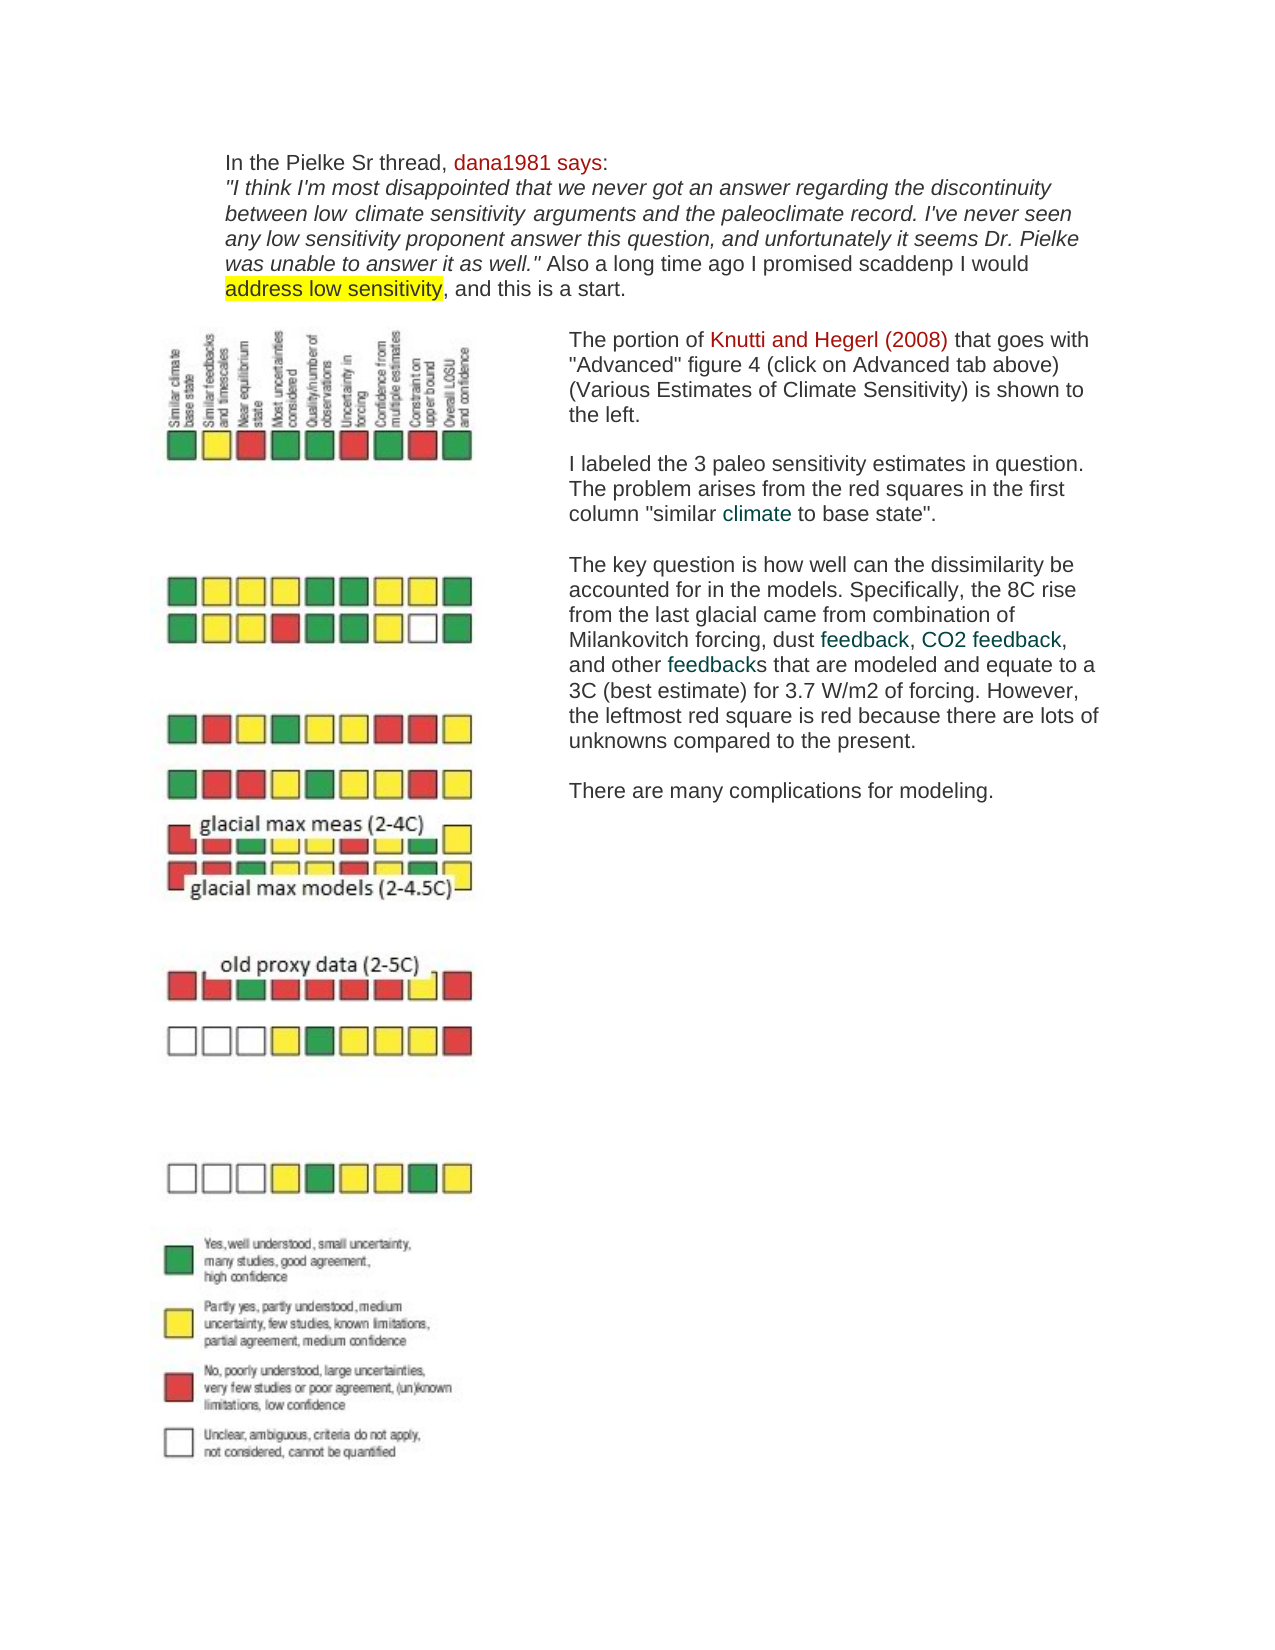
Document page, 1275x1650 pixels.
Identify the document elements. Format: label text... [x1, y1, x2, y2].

text I labeled the 3 paleo sensitivity estimates in question. The problem arises from the red squares in the first column "similar climate to base state". The key question is how well can the dissimilarity be accounted for in the models. Specifically, the 8C rise from the last glacial came from combination of Milankovitch forcing, dust feedback, CO2 feedback, and other feedbacks that are modeled and equate to a 3C (best estimate) for 3.7 W/m2 of forcing. However, the leftmost red square is red because there are lots of unknowns compared to the present. There are many complications for modeling. In http://www.rem.sfu.ca/COPElab/Claquinetal2003_CD_glacialdustRF.pdf Claquin et al posit one of the factors in ice age transitions have an added factor, namely dust, that adds long term positive feedback. Less dust means higher SST but also less fertilization so less algae and more CO2 all adding to the warming. In short, there is a higher sensitivity for glacial to interglacial compared to today. Here is a general complication. A large sensitivity difference also arises from ice and snow albedo changes. During the ice age the ice and snow reflect a lot more sunlight and as it melts the surface albedo decreases as a positive feedback. The feedback is obviously higher than for the present climate which has a lot less snow and ice. The problem in determining the difference comes from highly nonlinear responses to Milankovitch forcing compared to today's CO2 forcing. Here's just one example: http://envsci.rutgers.edu/~broccoli/reprints/Jackson+Broccoli_ClimDyn_2003.pdfThe modeling attempts to account for numerous differences from the modern climate including THC and sea ice, poleward heat transport and temperature gradient, precipitation changes, etc. All of these will be radically different with 3.7 W/m2 of CO2 forcing. Most point to a much larger feedback from Milankovitch forcing due to seasonal, geographic, and ice age climate differences. [494, 451, 1109, 804]
picture [150, 326, 494, 1482]
text In the Pielke Sr thread, dana1981 says: "I think I'm most disappointed that we never got an answer regarding the discontinuity between low climate sensitivity arguments and the paleoclimate record. I've never seen any low sensitivity proponent answer this question, and unfortunately it seems Dr. Pielke was unable to answer it as well." Also a long time ago I promised scaddenp I would address low sensitivity, and this is a start. The portion of Knutti and Hegerl (2008) that goes with "Advanced" figure 4 (click on Advanced tab above) (Various Estimates of Climate Sensitivity) is shown to the left. [225, 150, 1109, 427]
